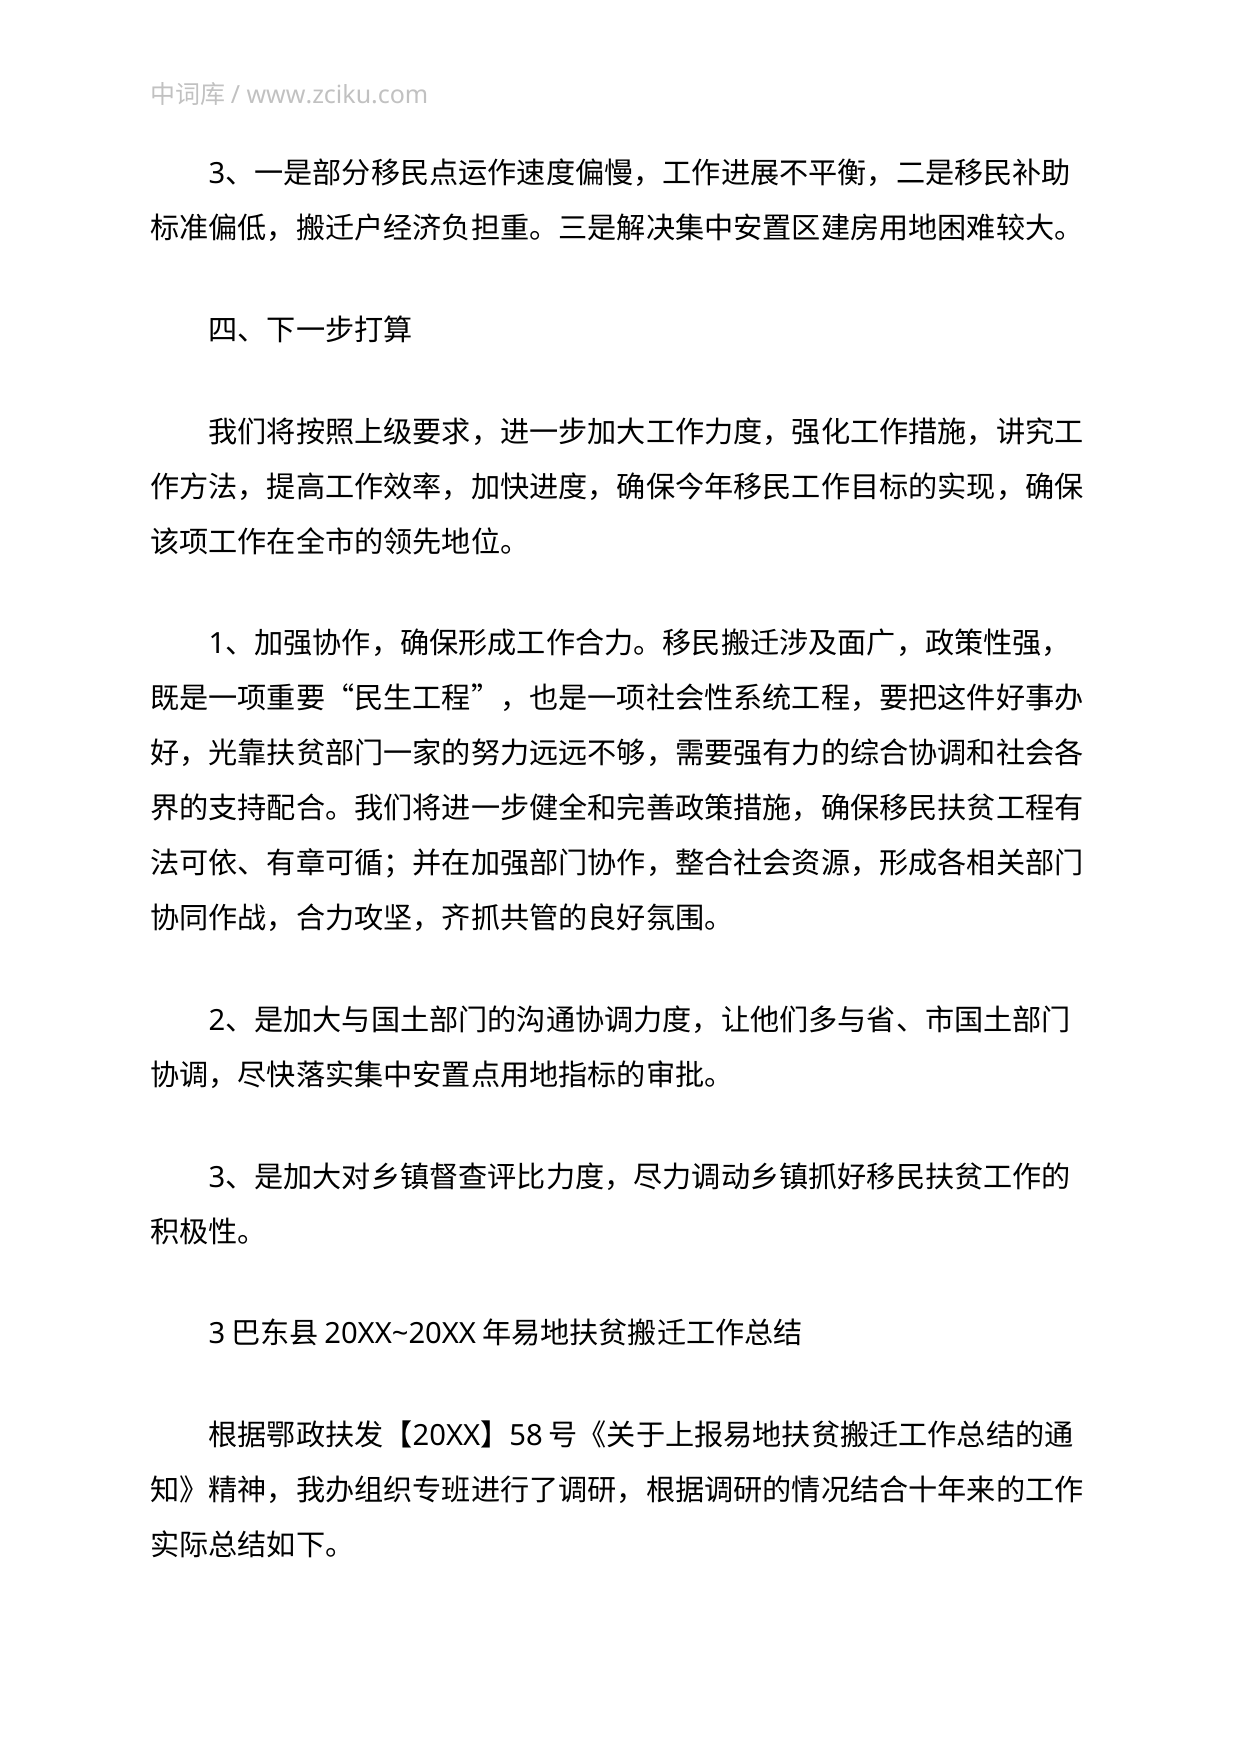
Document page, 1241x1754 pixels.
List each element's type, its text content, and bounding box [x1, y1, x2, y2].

text 2、是加大与国土部门的沟通协调力度，让他们多与省、市国土部门协调，尽快落实集中安置点用地指标的审批。 [150, 996, 1090, 1094]
text 我们将按照上级要求，进一步加大工作力度，强化工作措施，讲究工作方法，提高工作效率，加快进度，确保今年移民工作目标的实现，确保该项工作在全市的领先地位。 [150, 408, 1090, 561]
text 1、加强协作，确保形成工作合力。移民搬迁涉及面广，政策性强，既是一项重要“民生工程”，也是一项社会性系统工程，要把这件好事办好，光靠扶贫部门一家的努力远远不够，需要强有力的综合协调和社会各界的支持配合。我们将进一步健全和完善政策措施，确保移民扶贫工程有法可依、有章可循；并在加强部门协作，整合社会资源，形成各相关部门协同作战，合力攻坚，齐抓共管的良好氛围。 [150, 620, 1090, 937]
text 3巴东县20XX~20XX年易地扶贫搬迁工作总结 [150, 1310, 1090, 1352]
text 3、一是部分移民点运作速度偏慢，工作进展不平衡，二是移民补助标准偏低，搬迁户经济负担重。三是解决集中安置区建房用地困难较大。 [150, 150, 1090, 247]
text 3、是加大对乡镇督查评比力度，尽力调动乡镇抓好移民扶贫工作的积极性。 [150, 1153, 1090, 1251]
text 四、下一步打算 [150, 307, 1090, 349]
text 根据鄂政扶发【20XX】58号《关于上报易地扶贫搬迁工作总结的通知》精神，我办组织专班进行了调研，根据调研的情况结合十年来的工作实际总结如下。 [150, 1412, 1090, 1564]
